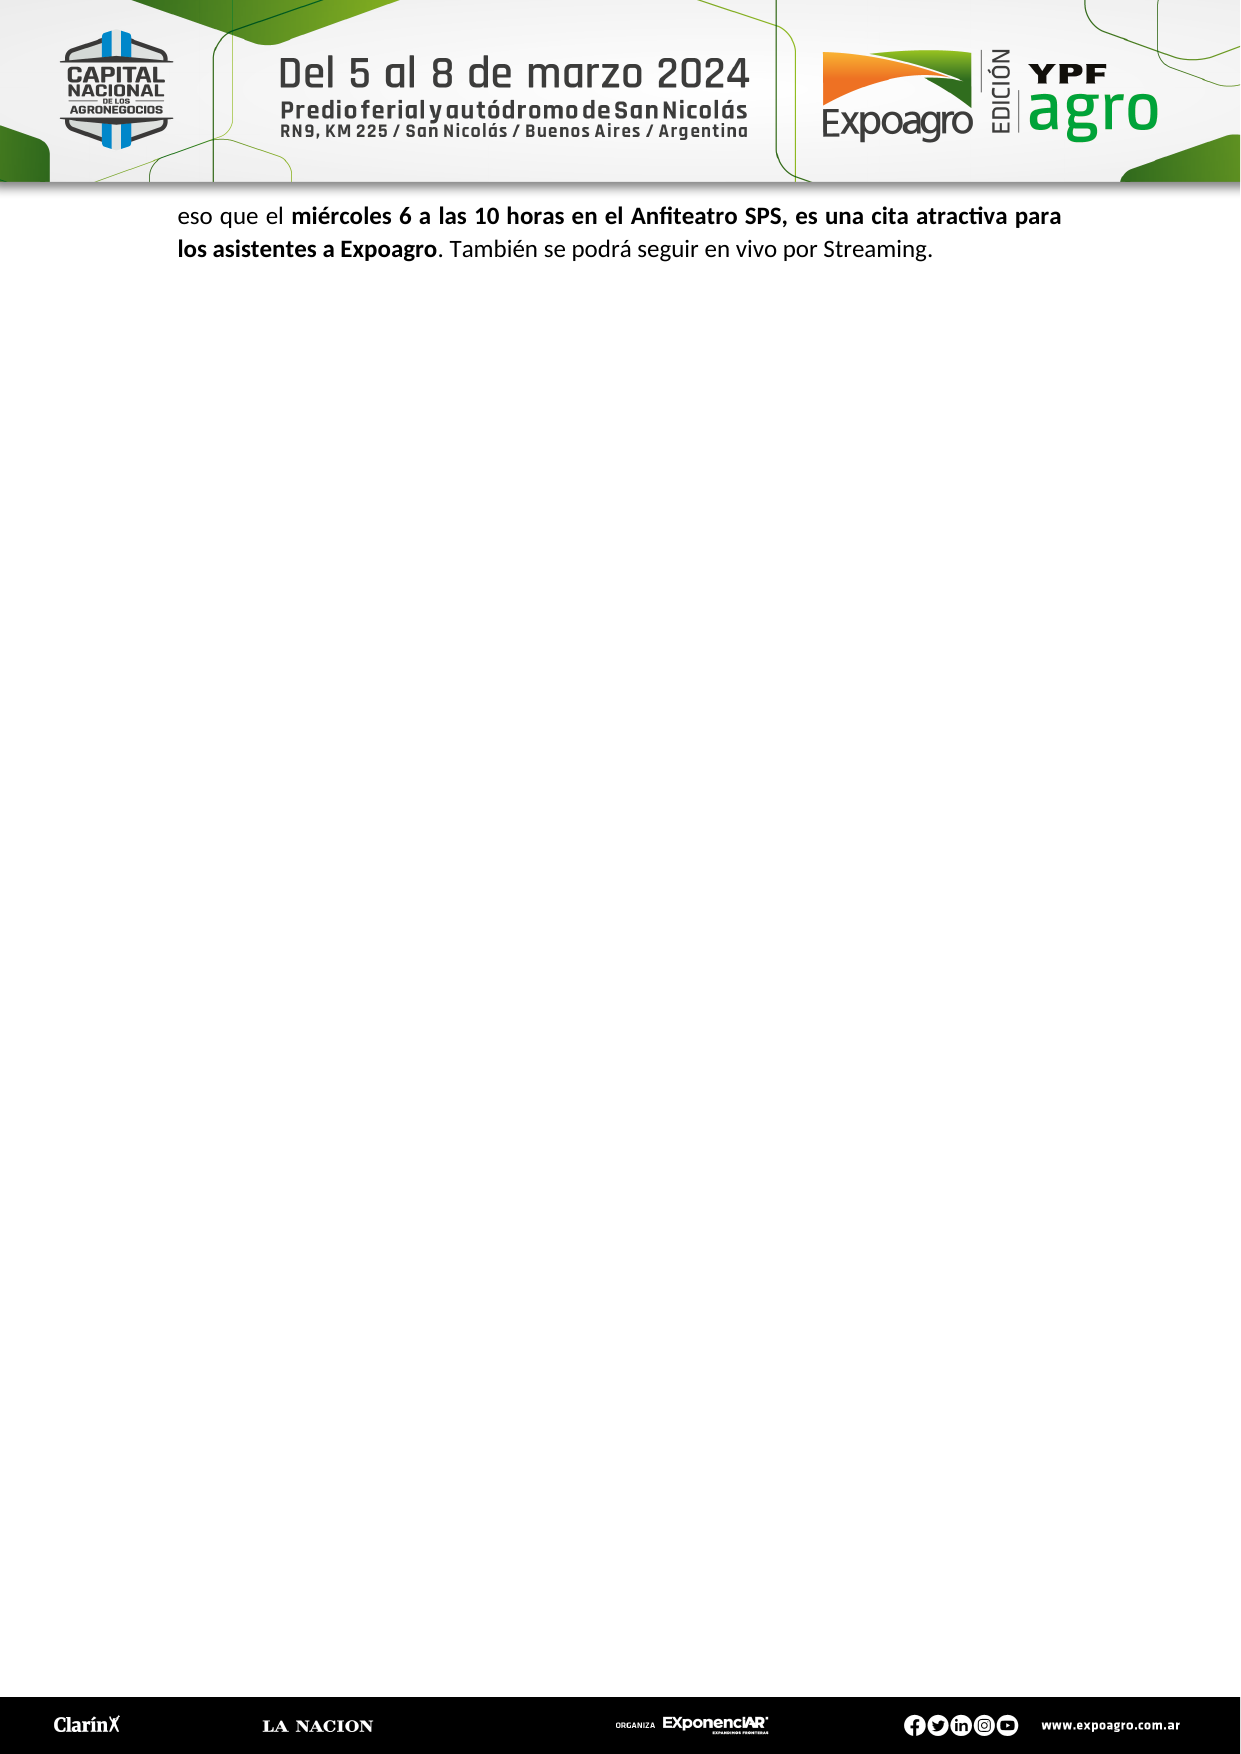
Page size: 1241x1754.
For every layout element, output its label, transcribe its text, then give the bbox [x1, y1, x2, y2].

picture [0, 0, 1241, 201]
picture [0, 1697, 1241, 1754]
